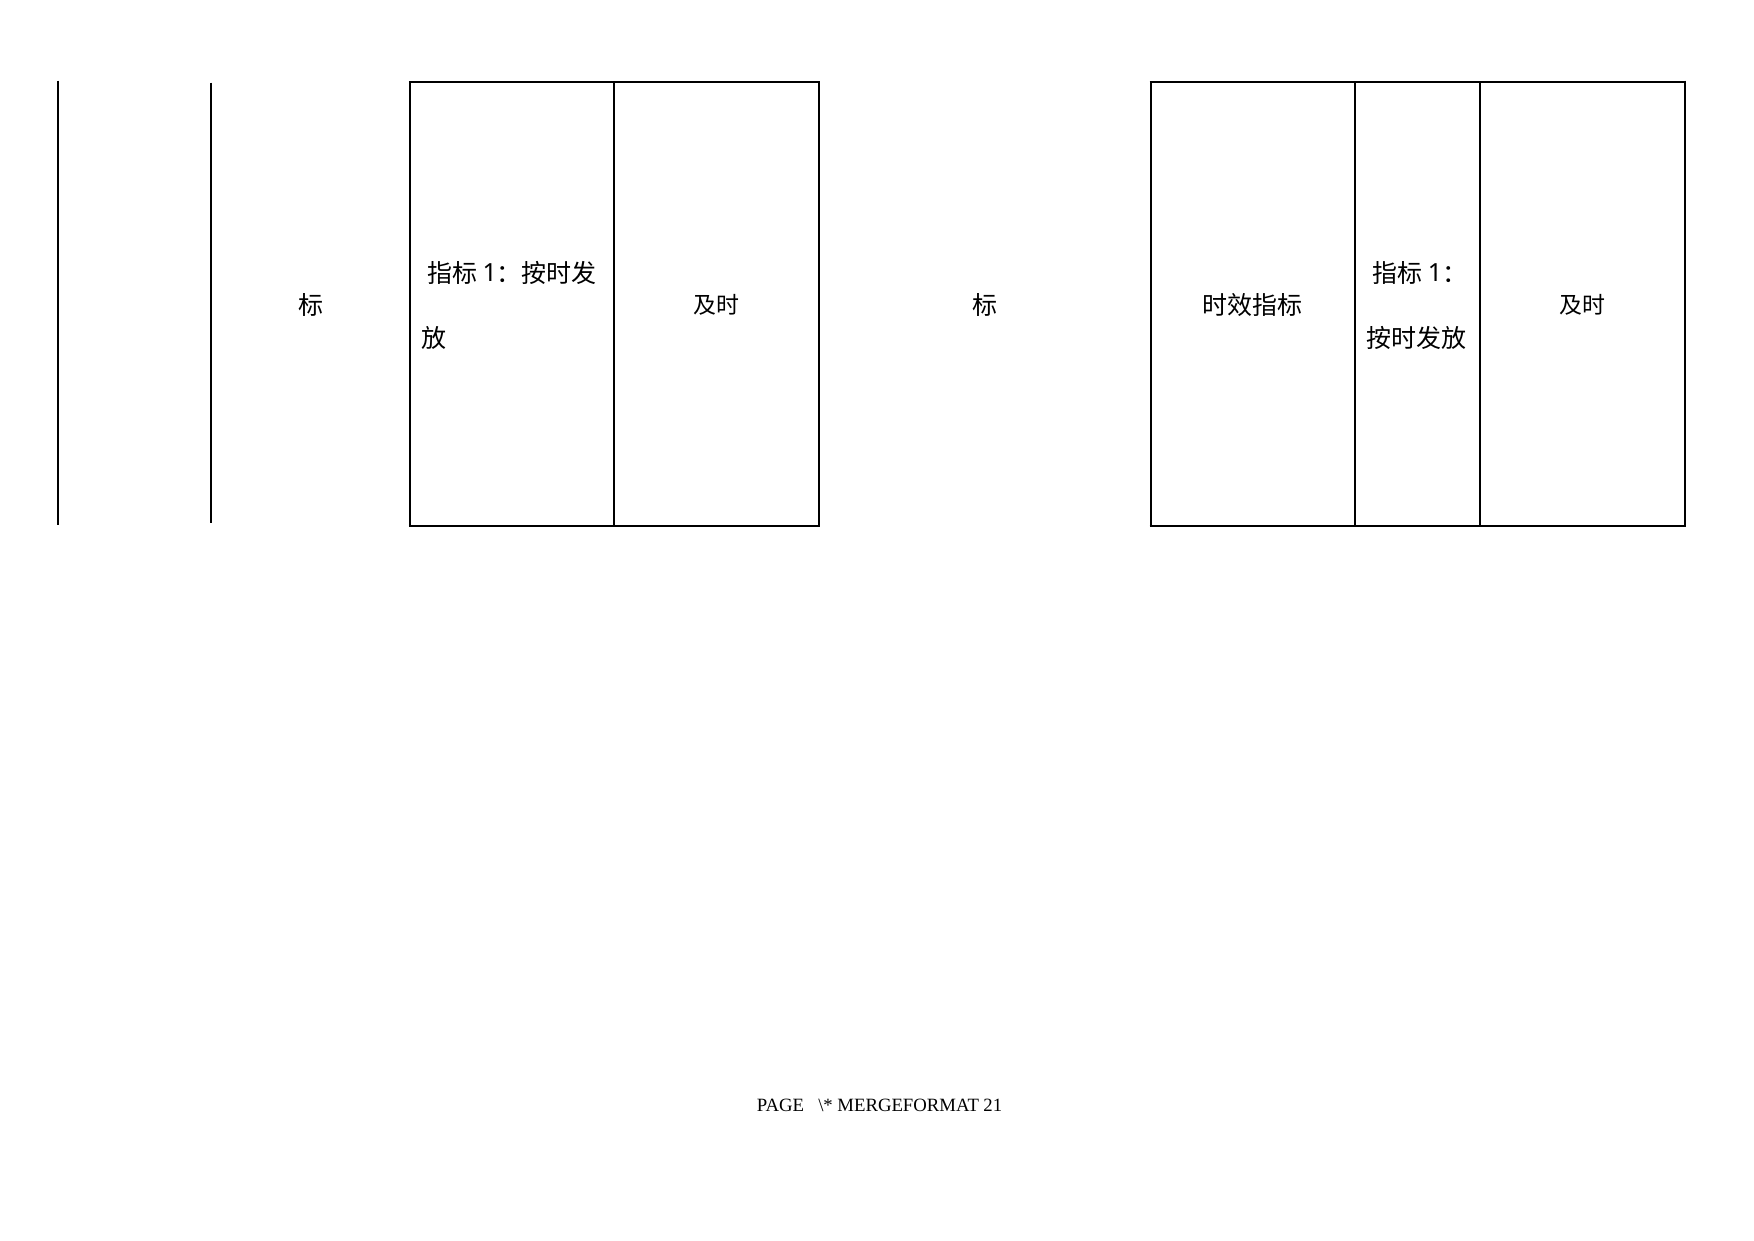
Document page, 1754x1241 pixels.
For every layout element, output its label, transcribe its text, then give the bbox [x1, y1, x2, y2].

table_cell 标 [820, 81, 1150, 525]
table_cell 时效指标 [1152, 83, 1354, 525]
table_cell 及时 [615, 83, 818, 525]
table_cell 指标1：按时发放 [1356, 83, 1479, 525]
table_cell 及时 [1481, 83, 1684, 525]
table_cell 标 [211, 81, 409, 525]
table_cell 指标1：按时发放 [411, 83, 613, 525]
table_cell [59, 81, 211, 525]
